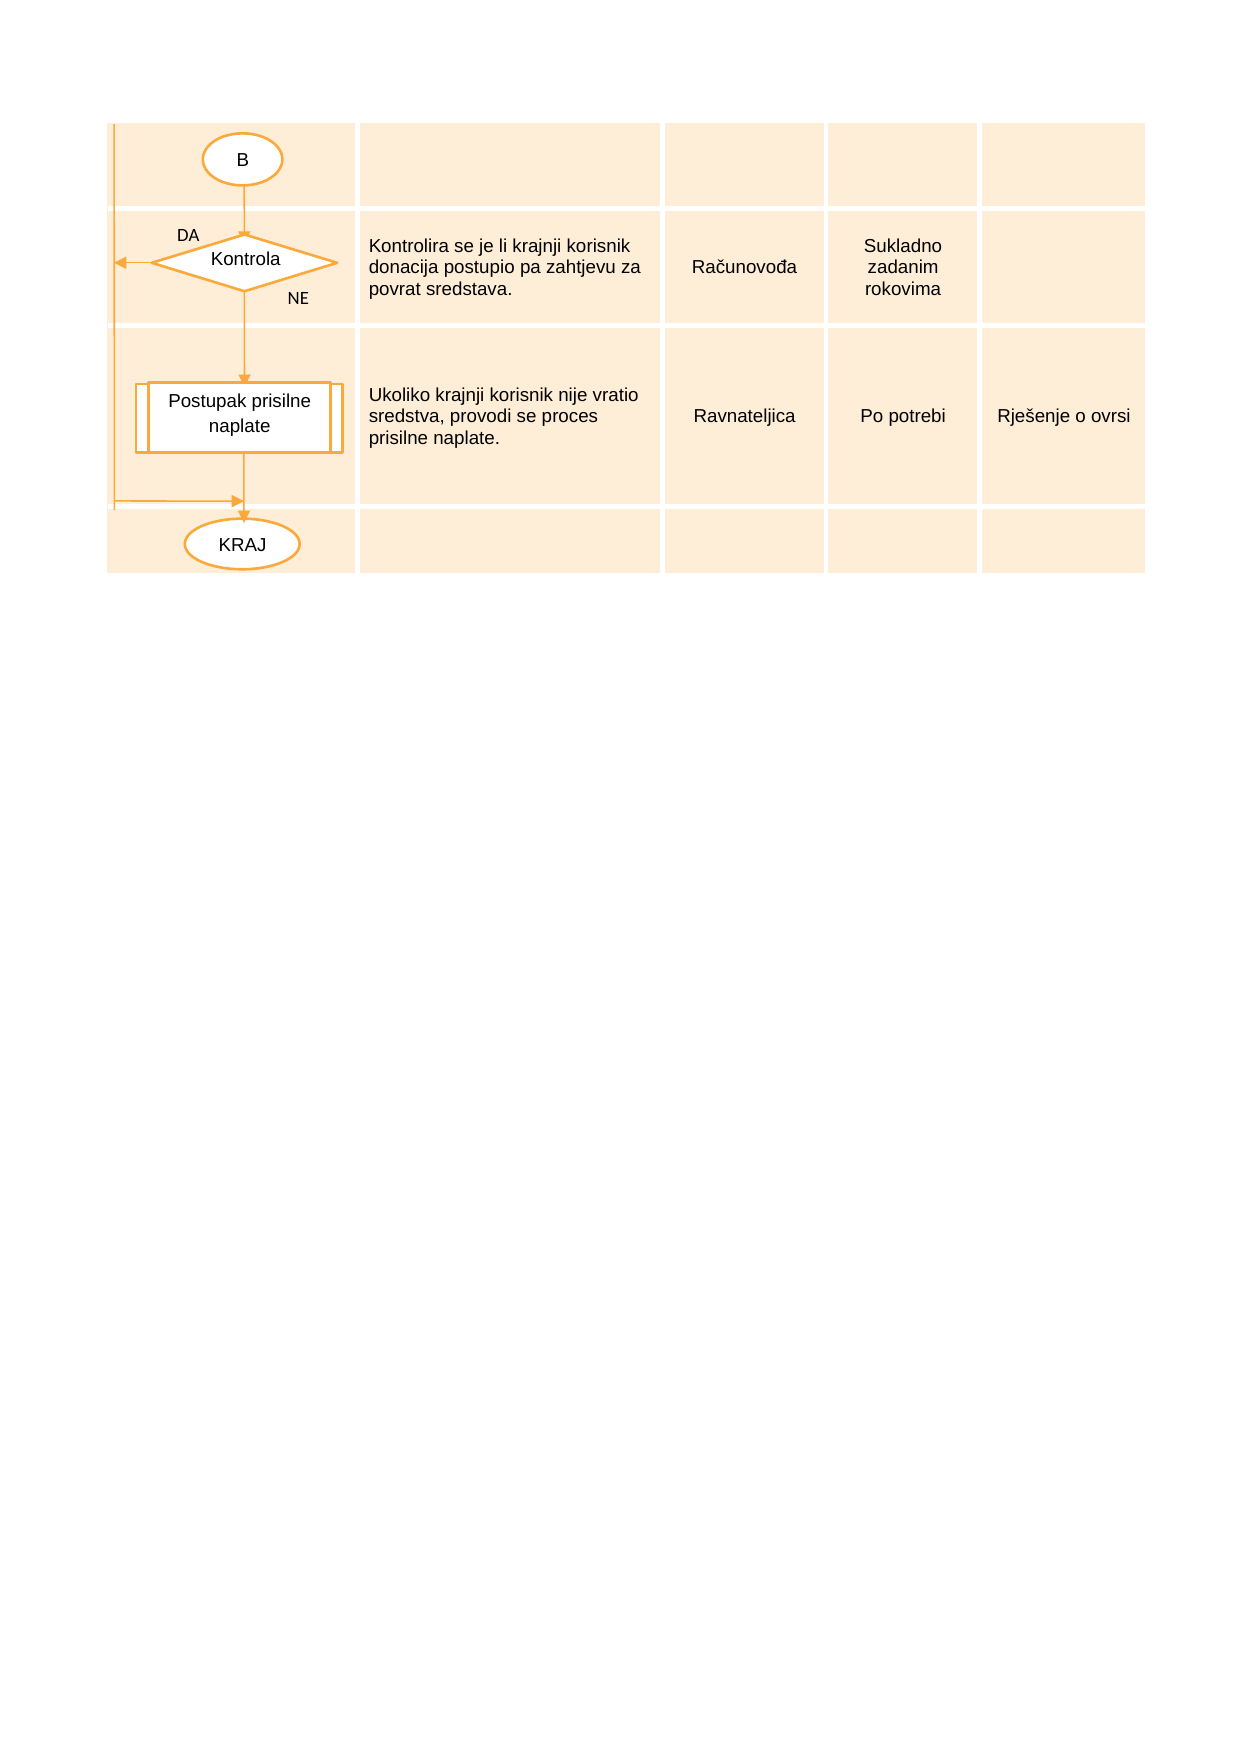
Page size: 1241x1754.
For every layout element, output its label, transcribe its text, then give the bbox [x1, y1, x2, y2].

table_cell [107, 505, 355, 573]
table_cell [982, 509, 1145, 573]
table_cell [107, 207, 113, 323]
table_cell [665, 509, 824, 573]
table_cell [107, 324, 113, 504]
table_cell [360, 123, 660, 206]
table_cell [115, 211, 243, 262]
table_cell Računovođa [665, 211, 824, 323]
table_cell [828, 509, 977, 573]
table_cell Sukladno zadanim rokovima [828, 211, 977, 323]
table_cell Ukoliko krajnji korisnik nije vratio sredstva, provodi se proces prisilne naplate. [360, 328, 660, 504]
table_cell [982, 211, 1145, 323]
table_cell Rješenje o ovrsi [982, 328, 1145, 504]
table_cell [107, 123, 355, 206]
table_cell [246, 211, 355, 323]
table_cell [828, 123, 977, 206]
table_cell [116, 263, 243, 323]
table_cell [982, 123, 1145, 206]
table_cell [116, 328, 243, 500]
table_cell Kontrolira se je li krajnji korisnik donacija postupio pa zahtjevu za povrat sredstava. [360, 211, 660, 323]
table_cell Ravnateljica [665, 328, 824, 504]
table_cell [360, 509, 660, 573]
table_cell [245, 328, 355, 504]
table_cell Po potrebi [828, 328, 977, 504]
table_cell [665, 123, 824, 206]
